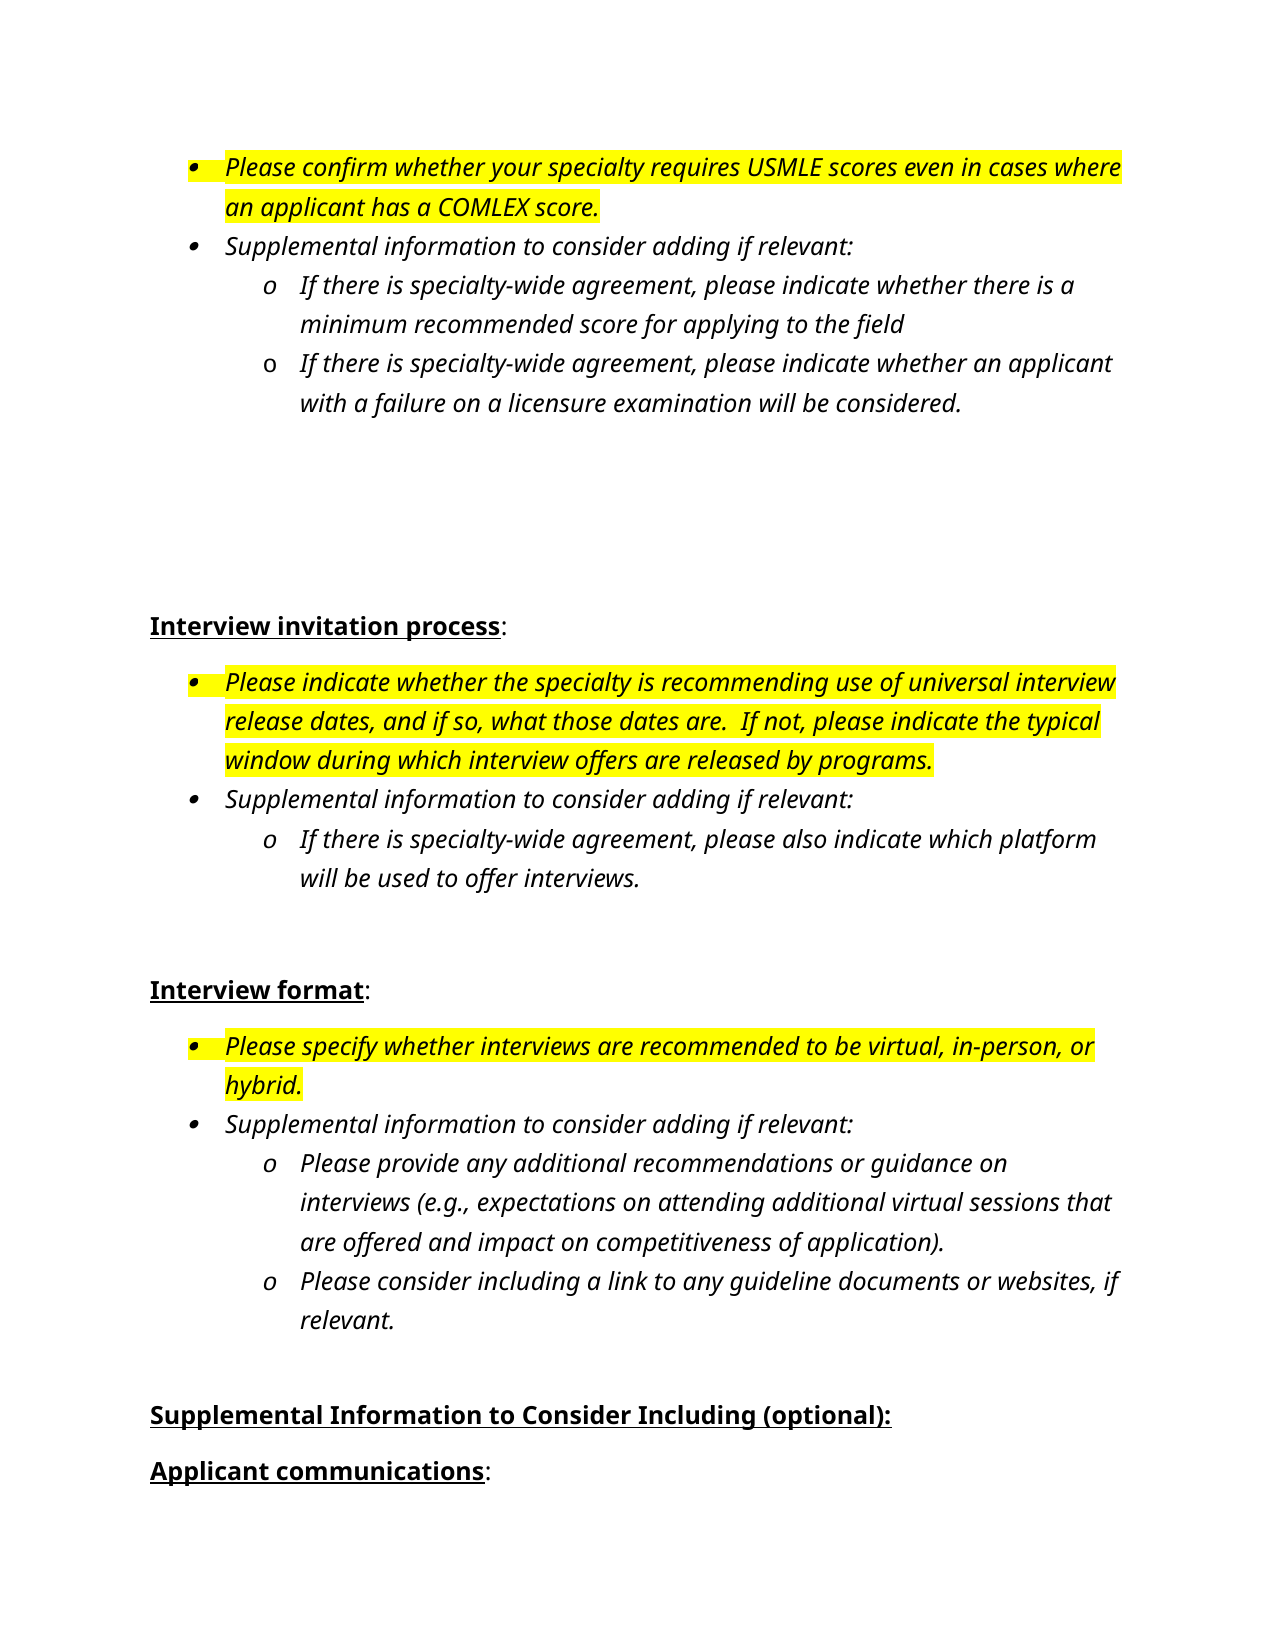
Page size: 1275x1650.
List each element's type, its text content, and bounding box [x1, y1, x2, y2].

list Please specify whether interviews are recommended to be virtual, in-person, or hybrid. [187, 1028, 1125, 1101]
list If there is specialty-wide agreement, please indicate whether there is a minimum recommended score for applying to the field [262, 267, 1125, 341]
text Interview format: [150, 972, 1125, 1006]
text Interview invitation process: [150, 609, 1125, 643]
list Supplemental information to consider adding if relevant: [187, 782, 1125, 816]
list If there is specialty-wide agreement, please indicate whether an applicant with a failure on a licensure examination will be considered. [262, 346, 1125, 419]
text Applicant communications: [150, 1453, 1125, 1488]
list Supplemental information to consider adding if relevant: [187, 228, 1125, 262]
text Supplemental Information to Consider Including (optional): [150, 1398, 1125, 1432]
list Please indicate whether the specialty is recommending use of universal interview release dates, and if so, what those dates are. If not, please indicate the typical window during which interview offers are released by programs. [187, 664, 1125, 777]
list Supplemental information to consider adding if relevant: [187, 1106, 1125, 1141]
list If there is specialty-wide agreement, please also indicate which platform will be used to offer interviews. [262, 821, 1125, 895]
list Please provide any additional recommendations or guidance on interviews (e.g., expectations on attending additional virtual sessions that are offered and impact on competitiveness of application). [262, 1146, 1125, 1258]
list Please consider including a link to any guideline documents or websites, if relevant. [262, 1263, 1125, 1337]
list Please confirm whether your specialty requires USMLE scores even in cases where an applicant has a COMLEX score. [187, 150, 1125, 223]
